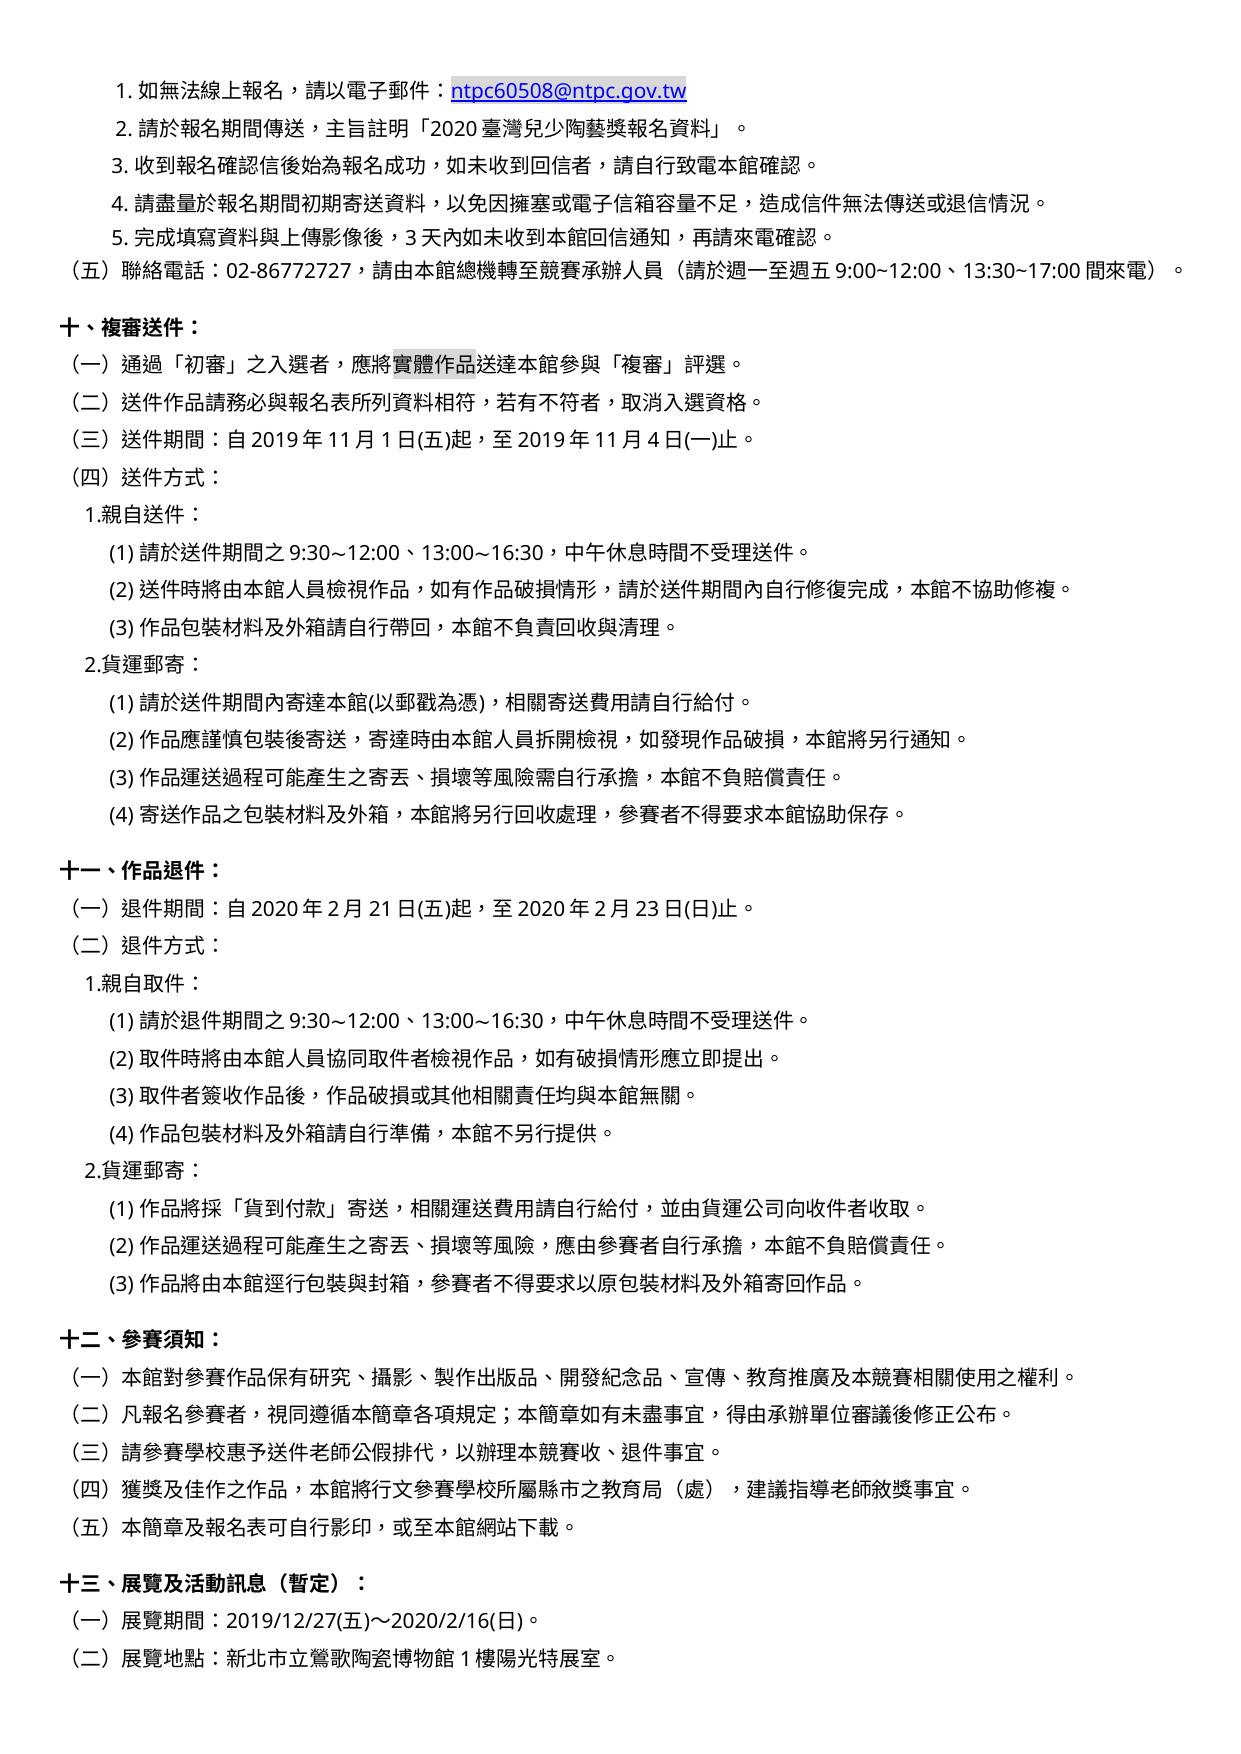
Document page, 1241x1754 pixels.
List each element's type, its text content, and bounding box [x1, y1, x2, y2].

text （一）展覽期間：2019/12/27(五)～2020/2/16(日)。 [59, 1601, 1181, 1638]
text （一）退件期間：自2020年2月21日(五)起，至2020年2月23日(日)止。 [59, 888, 1181, 926]
text 3. 收到報名確認信後始為報名成功，如未收到回信者，請自行致電本館確認。 [59, 146, 1181, 183]
text 1.親自送件： [84, 495, 1181, 532]
text （一）本館對參賽作品保有研究、攝影、製作出版品、開發紀念品、宣傳、教育推廣及本競賽相關使用之權利。 [59, 1357, 1181, 1395]
text 十二、參賽須知： [59, 1320, 1181, 1357]
text (1) 請於退件期間之9:30∼12:00、13:00∼16:30，中午休息時間不受理送件。 [109, 1001, 1181, 1038]
text 4. 請盡量於報名期間初期寄送資料，以免因擁塞或電子信箱容量不足，造成信件無法傳送或退信情況。 [59, 183, 1181, 221]
text (3) 作品包裝材料及外箱請自行帶回，本館不負責回收與清理。 [109, 607, 1181, 645]
text 2. 請於報名期間傳送，主旨註明「2020臺灣兒少陶藝獎報名資料」。 [94, 108, 1181, 146]
text (3) 作品運送過程可能產生之寄丟、損壞等風險需自行承擔，本館不負賠償責任。 [109, 757, 1181, 795]
text (2) 作品運送過程可能產生之寄丟、損壞等風險，應由參賽者自行承擔，本館不負賠償責任。 [109, 1226, 1181, 1263]
text (2) 作品應謹慎包裝後寄送，寄達時由本館人員拆開檢視，如發現作品破損，本館將另行通知。 [109, 720, 1181, 757]
text 1.親自取件： [84, 963, 1181, 1001]
text 2.貨運郵寄： [84, 1151, 1181, 1188]
text 2.貨運郵寄： [84, 645, 1181, 682]
text （三）送件期間：自2019年11月1日(五)起，至2019年11月4日(一)止。 [59, 420, 1181, 457]
text 1. 如無法線上報名，請以電子郵件：ntpc60508@ntpc.gov.tw [94, 71, 1181, 108]
text （四）送件方式： [59, 457, 1181, 495]
text 十、複審送件： [59, 307, 1181, 345]
text (2) 送件時將由本館人員檢視作品，如有作品破損情形，請於送件期間內自行修復完成，本館不協助修複。 [109, 570, 1181, 607]
text （二）展覽地點：新北市立鶯歌陶瓷博物館 1樓陽光特展室。 [59, 1638, 1181, 1676]
text (4) 作品包裝材料及外箱請自行準備，本館不另行提供。 [109, 1113, 1181, 1151]
text 5. 完成填寫資料與上傳影像後，3天內如未收到本館回信通知，再請來電確認。 [59, 221, 1181, 251]
text （一）通過「初審」之入選者，應將實體作品送達本館參與「複審」評選。 [59, 345, 1181, 382]
text (2) 取件時將由本館人員協同取件者檢視作品，如有破損情形應立即提出。 [109, 1038, 1181, 1076]
text （二）送件作品請務必與報名表所列資料相符，若有不符者，取消入選資格。 [59, 382, 1181, 420]
text （五）聯絡電話：02-86772727，請由本館總機轉至競賽承辦人員（請於週一至週五9:00~12:00、13:30~17:00間來電）。 [59, 251, 1181, 288]
text (3) 作品將由本館逕行包裝與封箱，參賽者不得要求以原包裝材料及外箱寄回作品。 [109, 1263, 1181, 1301]
text （二）退件方式： [59, 926, 1181, 963]
text (4) 寄送作品之包裝材料及外箱，本館將另行回收處理，參賽者不得要求本館協助保存。 [109, 795, 1181, 832]
text 十一、作品退件： [59, 851, 1181, 888]
text （五）本簡章及報名表可自行影印，或至本館網站下載。 [59, 1507, 1181, 1545]
text 十三、展覽及活動訊息（暫定）： [59, 1563, 1181, 1601]
text (1) 作品將採「貨到付款」寄送，相關運送費用請自行給付，並由貨運公司向收件者收取。 [109, 1188, 1181, 1226]
text (1) 請於送件期間之9:30∼12:00、13:00∼16:30，中午休息時間不受理送件。 [109, 532, 1181, 570]
text （二）凡報名參賽者，視同遵循本簡章各項規定；本簡章如有未盡事宜，得由承辦單位審議後修正公布。 [59, 1395, 1181, 1432]
text （三）請參賽學校惠予送件老師公假排代，以辦理本競賽收、退件事宜。 [59, 1432, 1181, 1470]
text (1) 請於送件期間內寄達本館(以郵戳為憑)，相關寄送費用請自行給付。 [109, 682, 1181, 720]
text (3) 取件者簽收作品後，作品破損或其他相關責任均與本館無關。 [109, 1076, 1181, 1113]
text （四）獲獎及佳作之作品，本館將行文參賽學校所屬縣市之教育局（處），建議指導老師敘獎事宜。 [59, 1470, 1181, 1507]
